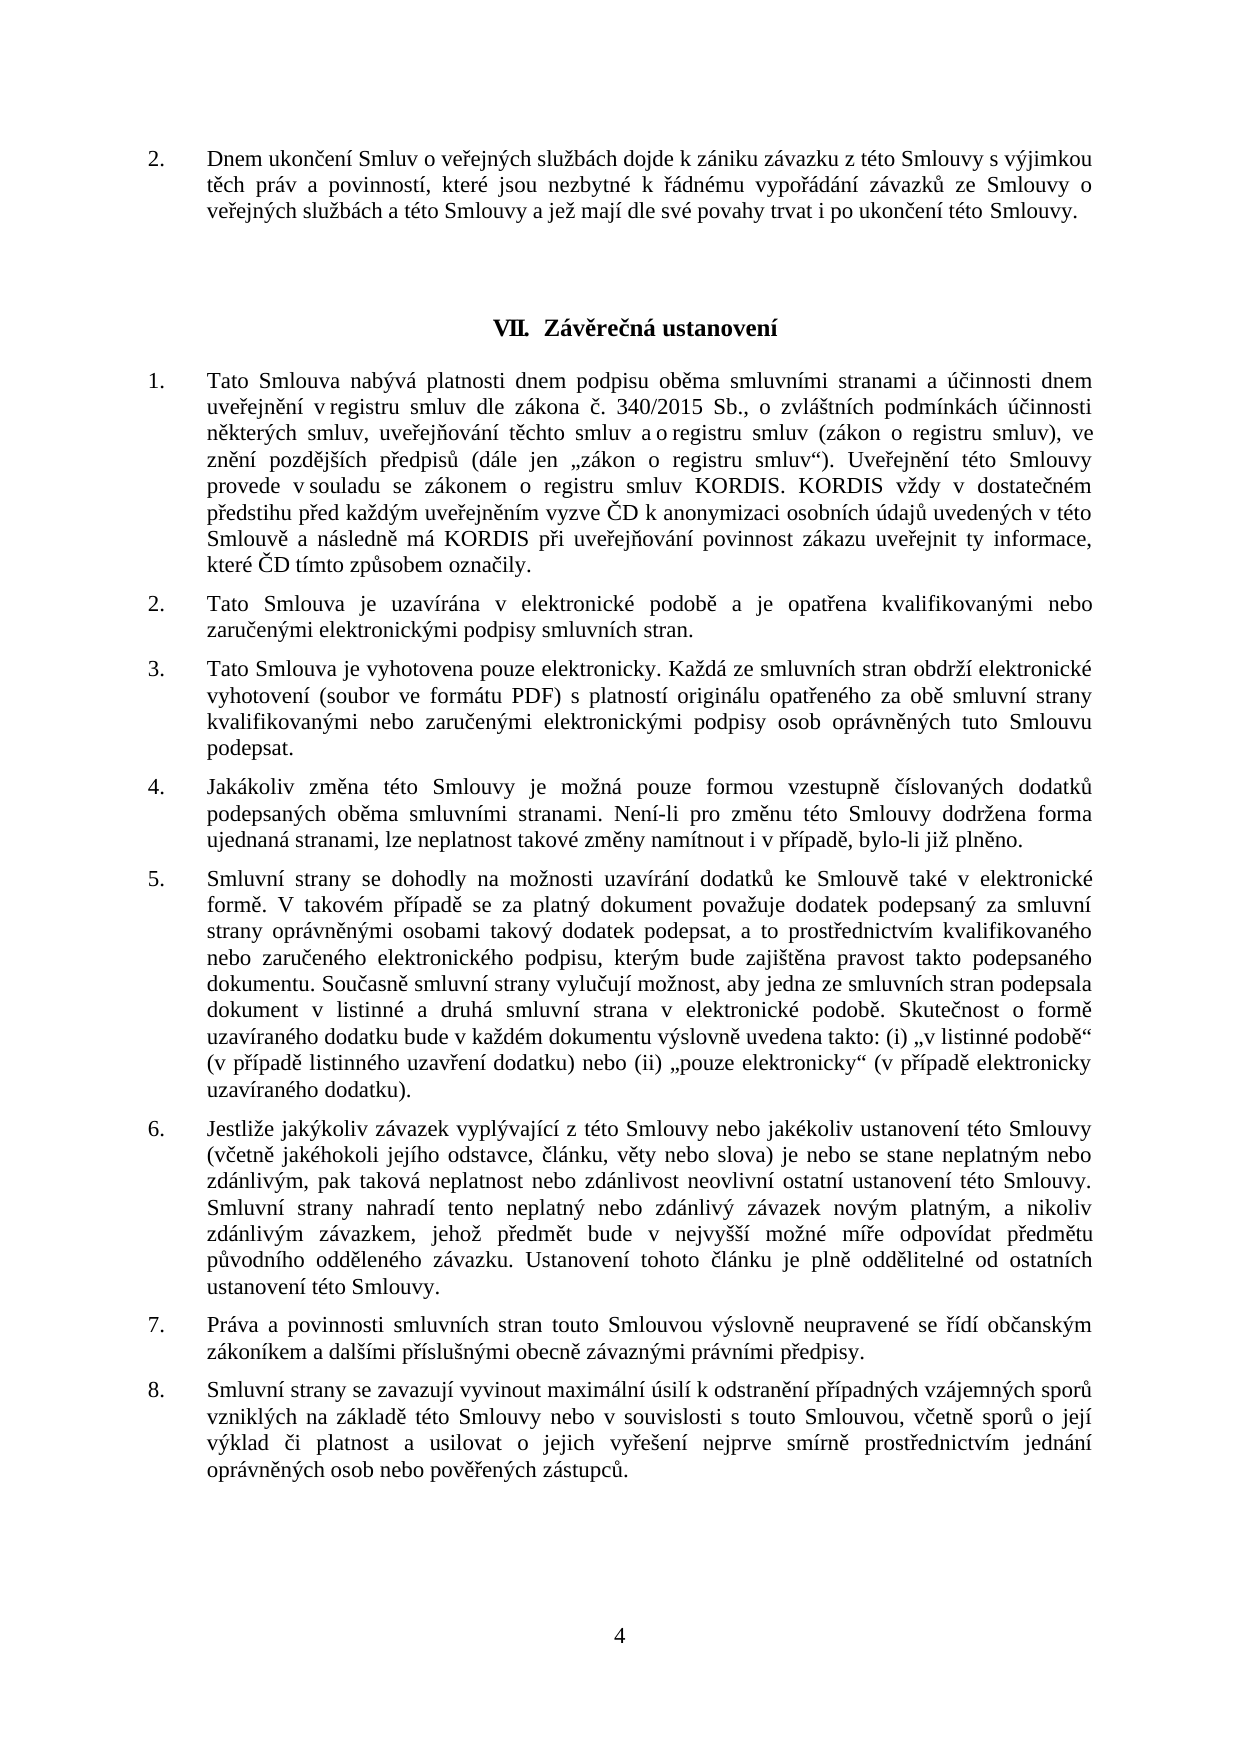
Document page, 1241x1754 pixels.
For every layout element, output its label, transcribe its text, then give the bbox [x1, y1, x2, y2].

list Tato Smlouva nabývá platnosti dnem podpisu oběma smluvními stranami a účinnosti dnem uveřejnění v registru smluv dle zákona č. 340/2015 Sb., o zvláštních podmínkách účinnosti některých smluv, uveřejňování těchto smluv a o registru smluv (zákon o registru smluv), ve znění pozdějších předpisů (dále jen „zákon o registru smluv“). Uveřejnění této Smlouvy provede v souladu se zákonem o registru smluv KORDIS. KORDIS vždy v dostatečném předstihu před každým uveřejněním vyzve ČD k anonymizaci osobních údajů uvedených v této Smlouvě a následně má KORDIS při uveřejňování povinnost zákazu uveřejnit ty informace, které ČD tímto způsobem označily. [148, 367, 1093, 578]
list Jestliže jakýkoliv závazek vyplývající z této Smlouvy nebo jakékoliv ustanovení této Smlouvy (včetně jakéhokoli jejího odstavce, článku, věty nebo slova) je nebo se stane neplatným nebo zdánlivým, pak taková neplatnost nebo zdánlivost neovlivní ostatní ustanovení této Smlouvy. Smluvní strany nahradí tento neplatný nebo zdánlivý závazek novým platným, a nikoliv zdánlivým závazkem, jehož předmět bude v nejvyšší možné míře odpovídat předmětu původního odděleného závazku. Ustanovení tohoto článku je plně oddělitelné od ostatních ustanovení této Smlouvy. [148, 1114, 1093, 1299]
list Práva a povinnosti smluvních stran touto Smlouvou výslovně neupravené se řídí občanským zákoníkem a dalšími příslušnými obecně závaznými právními předpisy. [148, 1311, 1093, 1364]
list Tato Smlouva je uzavírána v elektronické podobě a je opatřena kvalifikovanými nebo zaručenými elektronickými podpisy smluvních stran. [148, 590, 1092, 643]
list Smluvní strany se dohodly na možnosti uzavírání dodatků ke Smlouvě také v elektronické formě. V takovém případě se za platný dokument považuje dodatek podepsaný za smluvní strany oprávněnými osobami takový dodatek podepsat, a to prostřednictvím kvalifikovaného nebo zaručeného elektronického podpisu, kterým bude zajištěna pravost takto podepsaného dokumentu. Současně smluvní strany vylučují možnost, aby jedna ze smluvních stran podepsala dokument v listinné a druhá smluvní strana v elektronické podobě. Skutečnost o formě uzavíraného dodatku bude v každém dokumentu výslovně uvedena takto: (i) „v listinné podobě“ (v případě listinného uzavření dodatku) nebo (ii) „pouze elektronicky“ (v případě elektronicky uzavíraného dodatku). [148, 865, 1093, 1102]
subtitle Závěrečná ustanovení [493, 313, 1134, 342]
list Smluvní strany se zavazují vyvinout maximální úsilí k odstranění případných vzájemných sporů vzniklých na základě této Smlouvy nebo v souvislosti s touto Smlouvou, včetně sporů o její výklad či platnost a usilovat o jejich vyřešení nejprve smírně prostřednictvím jednání oprávněných osob nebo pověřených zástupců. [148, 1377, 1093, 1482]
list Jakákoliv změna této Smlouvy je možná pouze formou vzestupně číslovaných dodatků podepsaných oběma smluvními stranami. Není-li pro změnu této Smlouvy dodržena forma ujednaná stranami, lze neplatnost takové změny namítnout i v případě, bylo-li již plněno. [148, 773, 1093, 852]
list Tato Smlouva je vyhotovena pouze elektronicky. Každá ze smluvních stran obdrží elektronické vyhotovení (soubor ve formátu PDF) s platností originálu opatřeného za obě smluvní strany kvalifikovanými nebo zaručenými elektronickými podpisy osob oprávněných tuto Smlouvu podepsat. [148, 655, 1093, 761]
list Dnem ukončení Smluv o veřejných službách dojde k zániku závazku z této Smlouvy s výjimkou těch práv a povinností, které jsou nezbytné k řádnému vypořádání závazků ze Smlouvy o veřejných službách a této Smlouvy a jež mají dle své povahy trvat i po ukončení této Smlouvy. [148, 145, 1093, 224]
